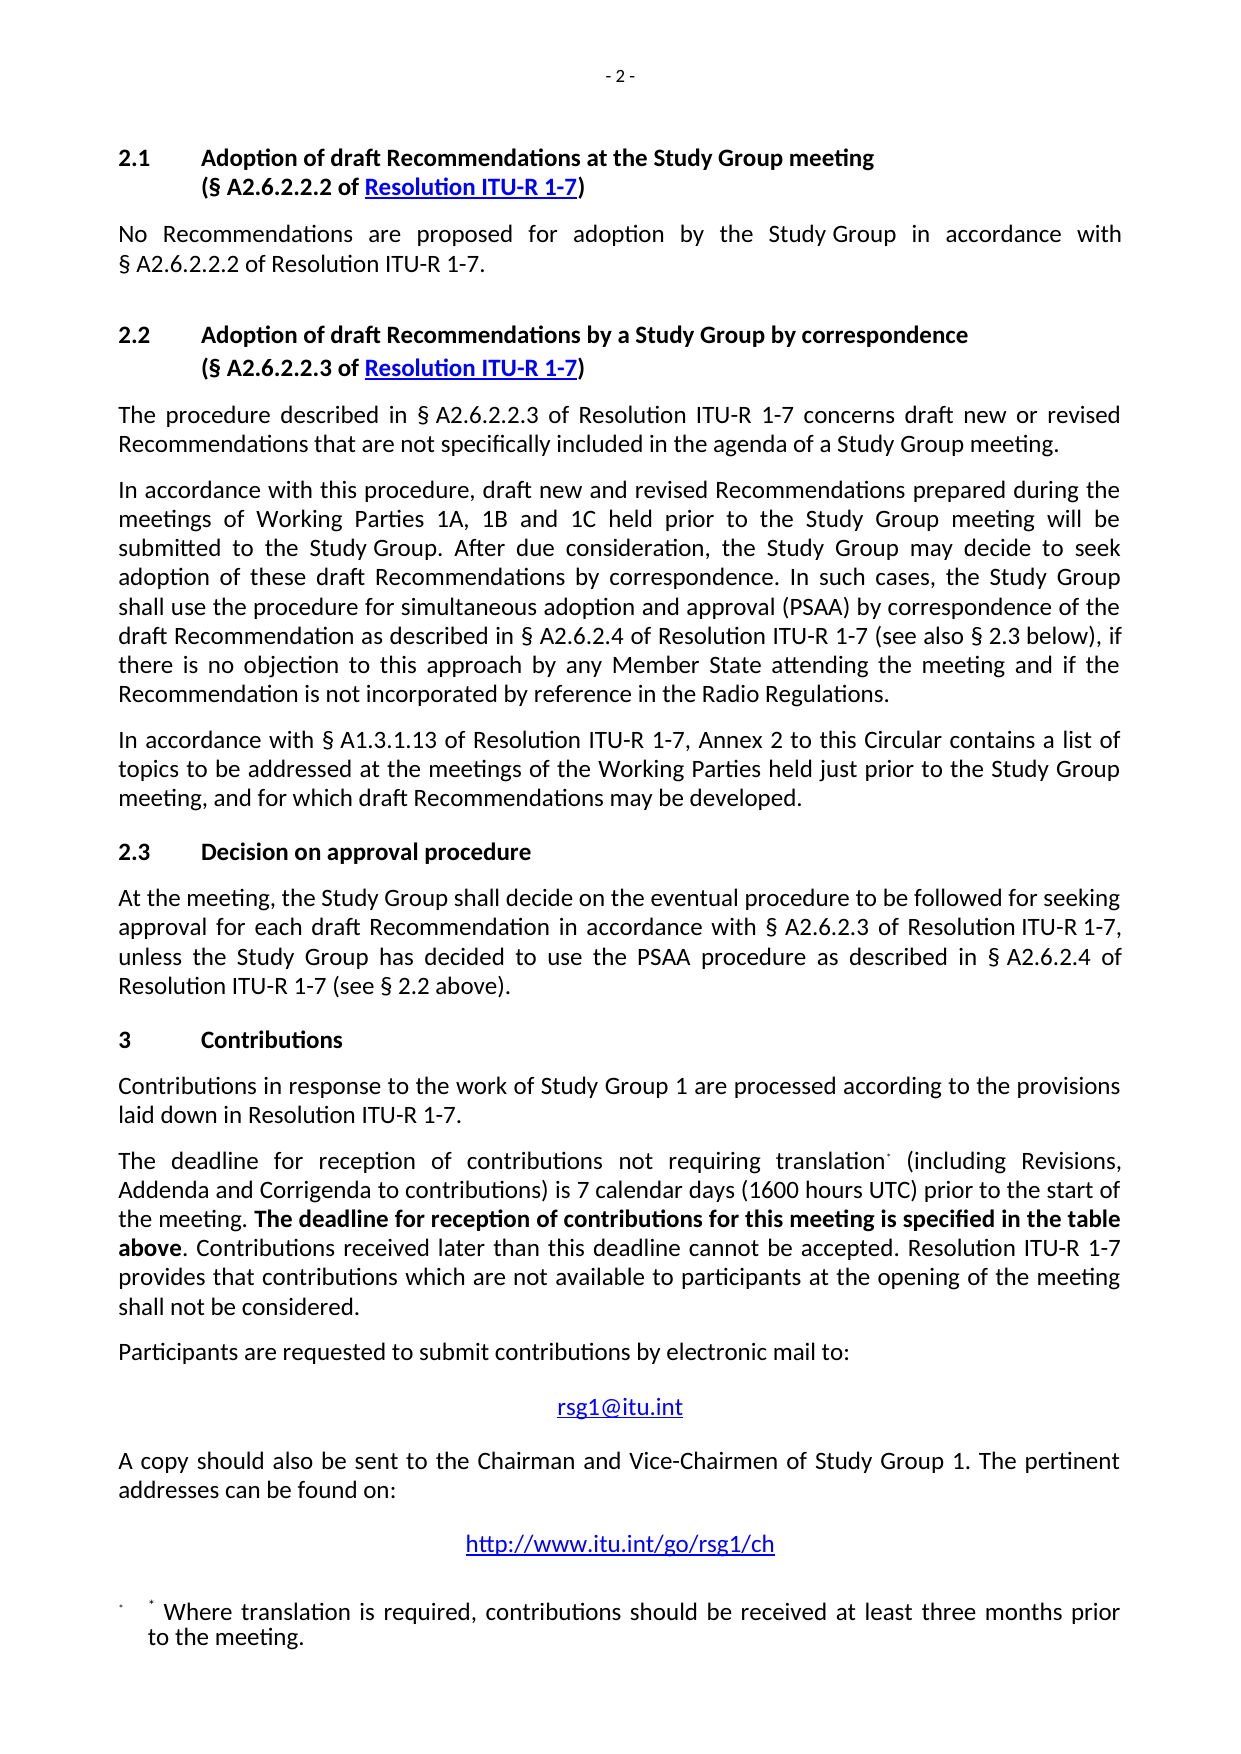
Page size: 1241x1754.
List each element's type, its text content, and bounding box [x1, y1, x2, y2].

subtitle 3 Contributions [118, 1025, 1122, 1054]
text The deadline for reception of contributions not requiring translation* (including Revisions, Addenda and Corrigenda to contributions) is 7 calendar days (1600 hours UTC) prior to the start of the meeting. The deadline for reception of contributions for this meeting is specified in the table above. Contributions received later than this deadline cannot be accepted. Resolution ITU-R 1-7 provides that contributions which are not available to participants at the opening of the meeting shall not be considered. [118, 1146, 1122, 1321]
text Contributions in response to the work of Study Group 1 are processed according to the provisions laid down in Resolution ITU-R 1-7. [118, 1071, 1122, 1129]
text The procedure described in § A2.6.2.2.3 of Resolution ITU-R 1-7 concerns draft new or revised Recommendations that are not specifically included in the agenda of a Study Group meeting. [118, 400, 1122, 458]
text No Recommendations are proposed for adoption by the Study Group in accordance with § A2.6.2.2.2 of Resolution ITU-R 1-7. [118, 218, 1122, 279]
text Participants are requested to submit contributions by electronic mail to: [118, 1337, 1122, 1367]
subtitle 2.3 Decision on approval procedure [118, 837, 1122, 867]
text A copy should also be sent to the Chairman and Vice-Chairmen of Study Group 1. The pertinent addresses can be found on: [118, 1446, 1122, 1504]
text At the meeting, the Study Group shall decide on the eventual procedure to be followed for seeking approval for each draft Recommendation in accordance with § A2.6.2.3 of Resolution ITU-R 1-7, unless the Study Group has decided to use the PSAA procedure as described in § A2.6.2.4 of Resolution ITU-R 1-7 (see § 2.2 above). [118, 883, 1122, 1000]
subtitle 2.1 Adoption of draft Recommendations at the Study Group meeting (§ A2.6.2.2.2 of Resolution ITU-R 1-7) [118, 143, 1122, 201]
text http://www.itu.int/go/rsg1/ch [118, 1529, 1122, 1558]
text In accordance with this procedure, draft new and revised Recommendations prepared during the meetings of Working Parties 1A, 1B and 1C held prior to the Study Group meeting will be submitted to the Study Group. After due consideration, the Study Group may decide to seek adoption of these draft Recommendations by correspondence. In such cases, the Study Group shall use the procedure for simultaneous adoption and approval (PSAA) by correspondence of the draft Recommendation as described in § A2.6.2.4 of Resolution ITU-R 1-7 (see also § 2.3 below), if there is no objection to this approach by any Member State attending the meeting and if the Recommendation is not incorporated by reference in the Radio Regulations. [118, 475, 1122, 708]
text In accordance with § A1.3.1.13 of Resolution ITU-R 1-7, Annex 2 to this Circular contains a list of topics to be addressed at the meetings of the Working Parties held just prior to the Study Group meeting, and for which draft Recommendations may be developed. [118, 725, 1122, 812]
text rsg1@itu.int [118, 1392, 1122, 1421]
subtitle 2.2 Adoption of draft Recommendations by a Study Group by correspondence (§ A2.6.2.2.3 of Resolution ITU-R 1-7) [118, 317, 1122, 383]
